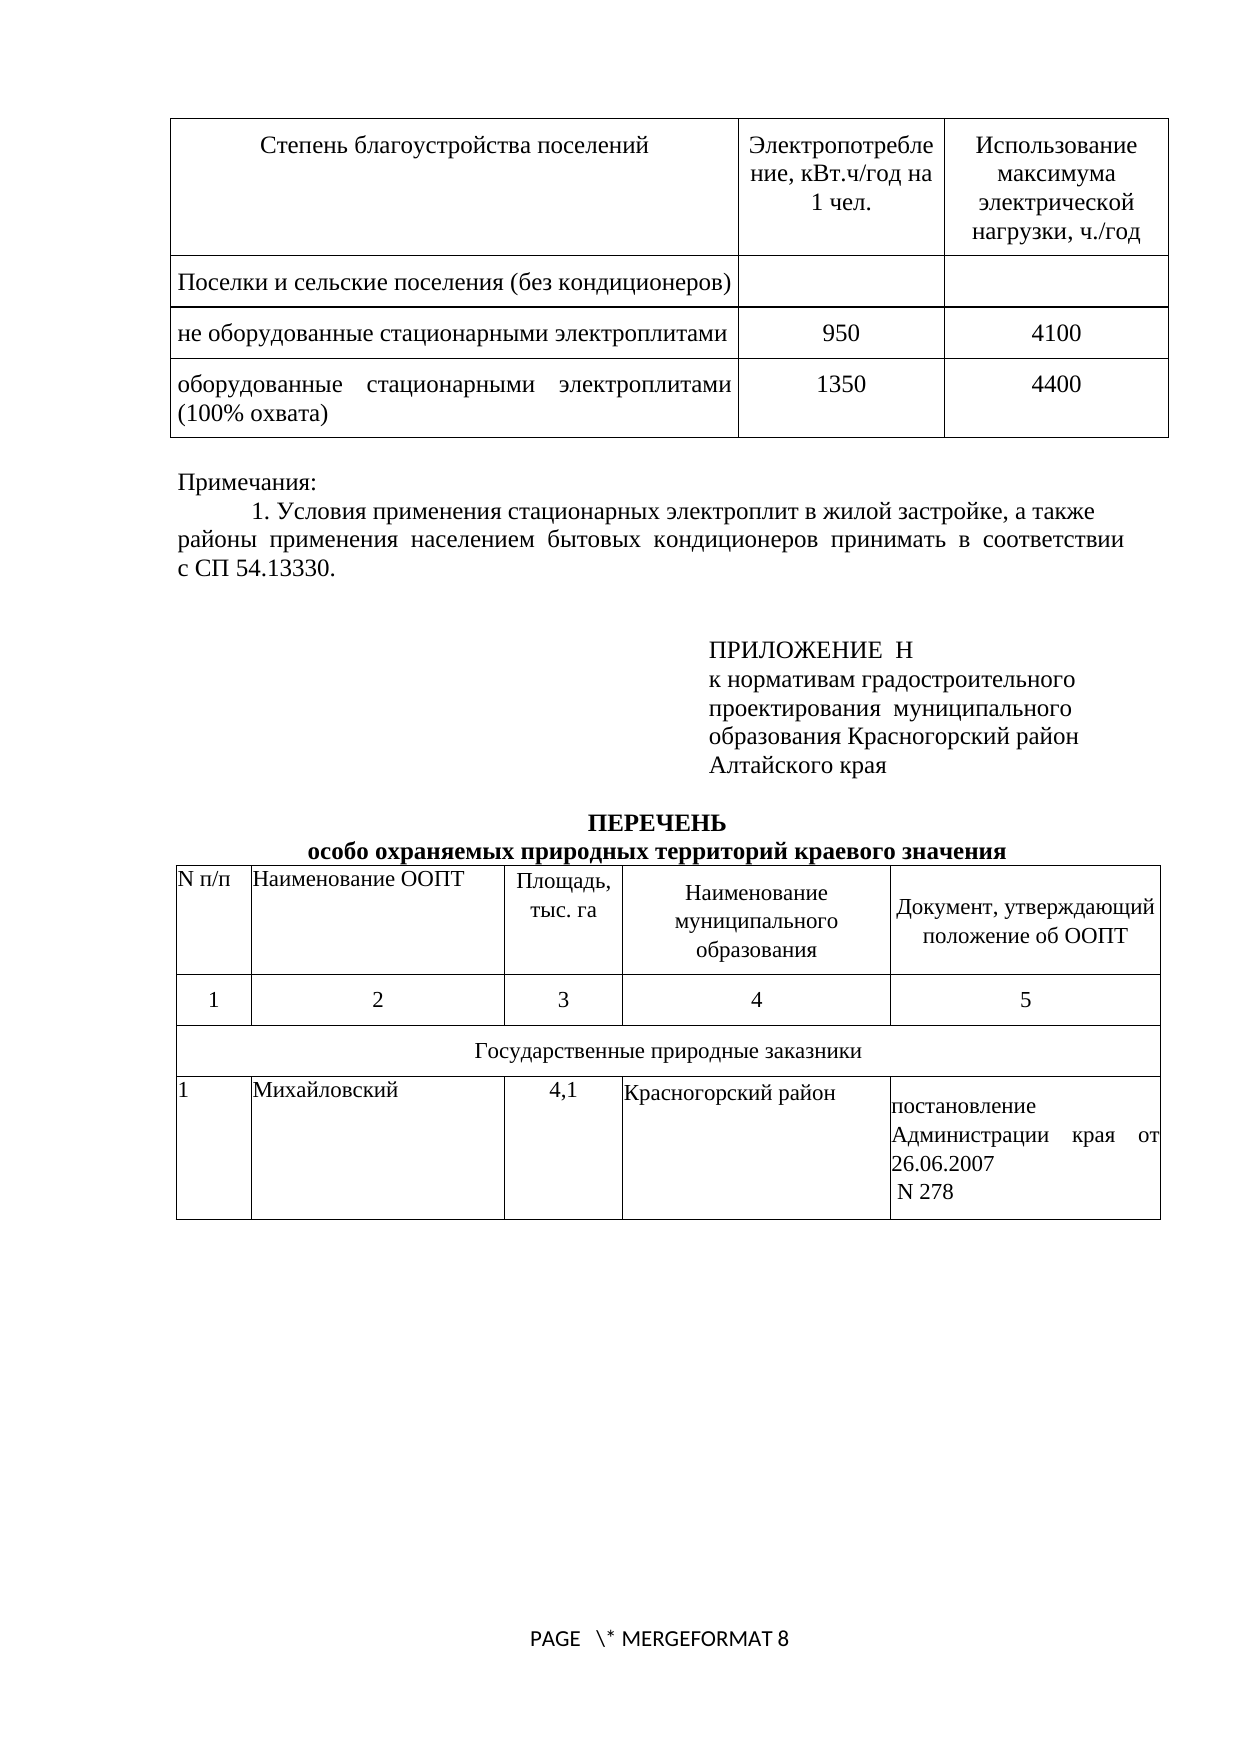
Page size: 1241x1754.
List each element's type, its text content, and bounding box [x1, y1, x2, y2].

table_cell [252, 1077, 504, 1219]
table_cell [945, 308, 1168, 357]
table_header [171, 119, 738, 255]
text 1. Условия применения стационарных электроплит в жилой застройке, а также районы применения населением бытовых кондиционеров принимать в соответствии с СП 54.13330. [177, 496, 1137, 582]
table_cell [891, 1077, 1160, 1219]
text Алтайского края [709, 750, 1137, 779]
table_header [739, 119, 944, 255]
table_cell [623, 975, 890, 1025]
text к нормативам градостроительного [709, 664, 1137, 693]
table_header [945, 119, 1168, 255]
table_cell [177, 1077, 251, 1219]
text проектирования муниципального [709, 693, 1137, 721]
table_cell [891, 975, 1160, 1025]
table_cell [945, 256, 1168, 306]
text Примечания: [177, 467, 1137, 496]
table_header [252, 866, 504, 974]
text образования Красногорский район [709, 721, 1137, 750]
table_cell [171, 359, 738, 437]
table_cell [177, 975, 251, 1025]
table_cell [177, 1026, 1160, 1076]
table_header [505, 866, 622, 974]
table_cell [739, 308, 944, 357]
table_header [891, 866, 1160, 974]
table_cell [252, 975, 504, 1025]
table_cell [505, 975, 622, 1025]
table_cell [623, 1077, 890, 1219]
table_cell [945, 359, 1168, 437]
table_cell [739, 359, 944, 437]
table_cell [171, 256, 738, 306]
text ПЕРЕЧЕНЬ [177, 808, 1137, 836]
text ПРИЛОЖЕНИЕ Н [709, 635, 1137, 664]
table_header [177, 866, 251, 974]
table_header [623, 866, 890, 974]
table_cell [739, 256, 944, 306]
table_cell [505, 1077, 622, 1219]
text особо охраняемых природных территорий краевого значения [177, 836, 1137, 865]
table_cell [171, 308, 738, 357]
